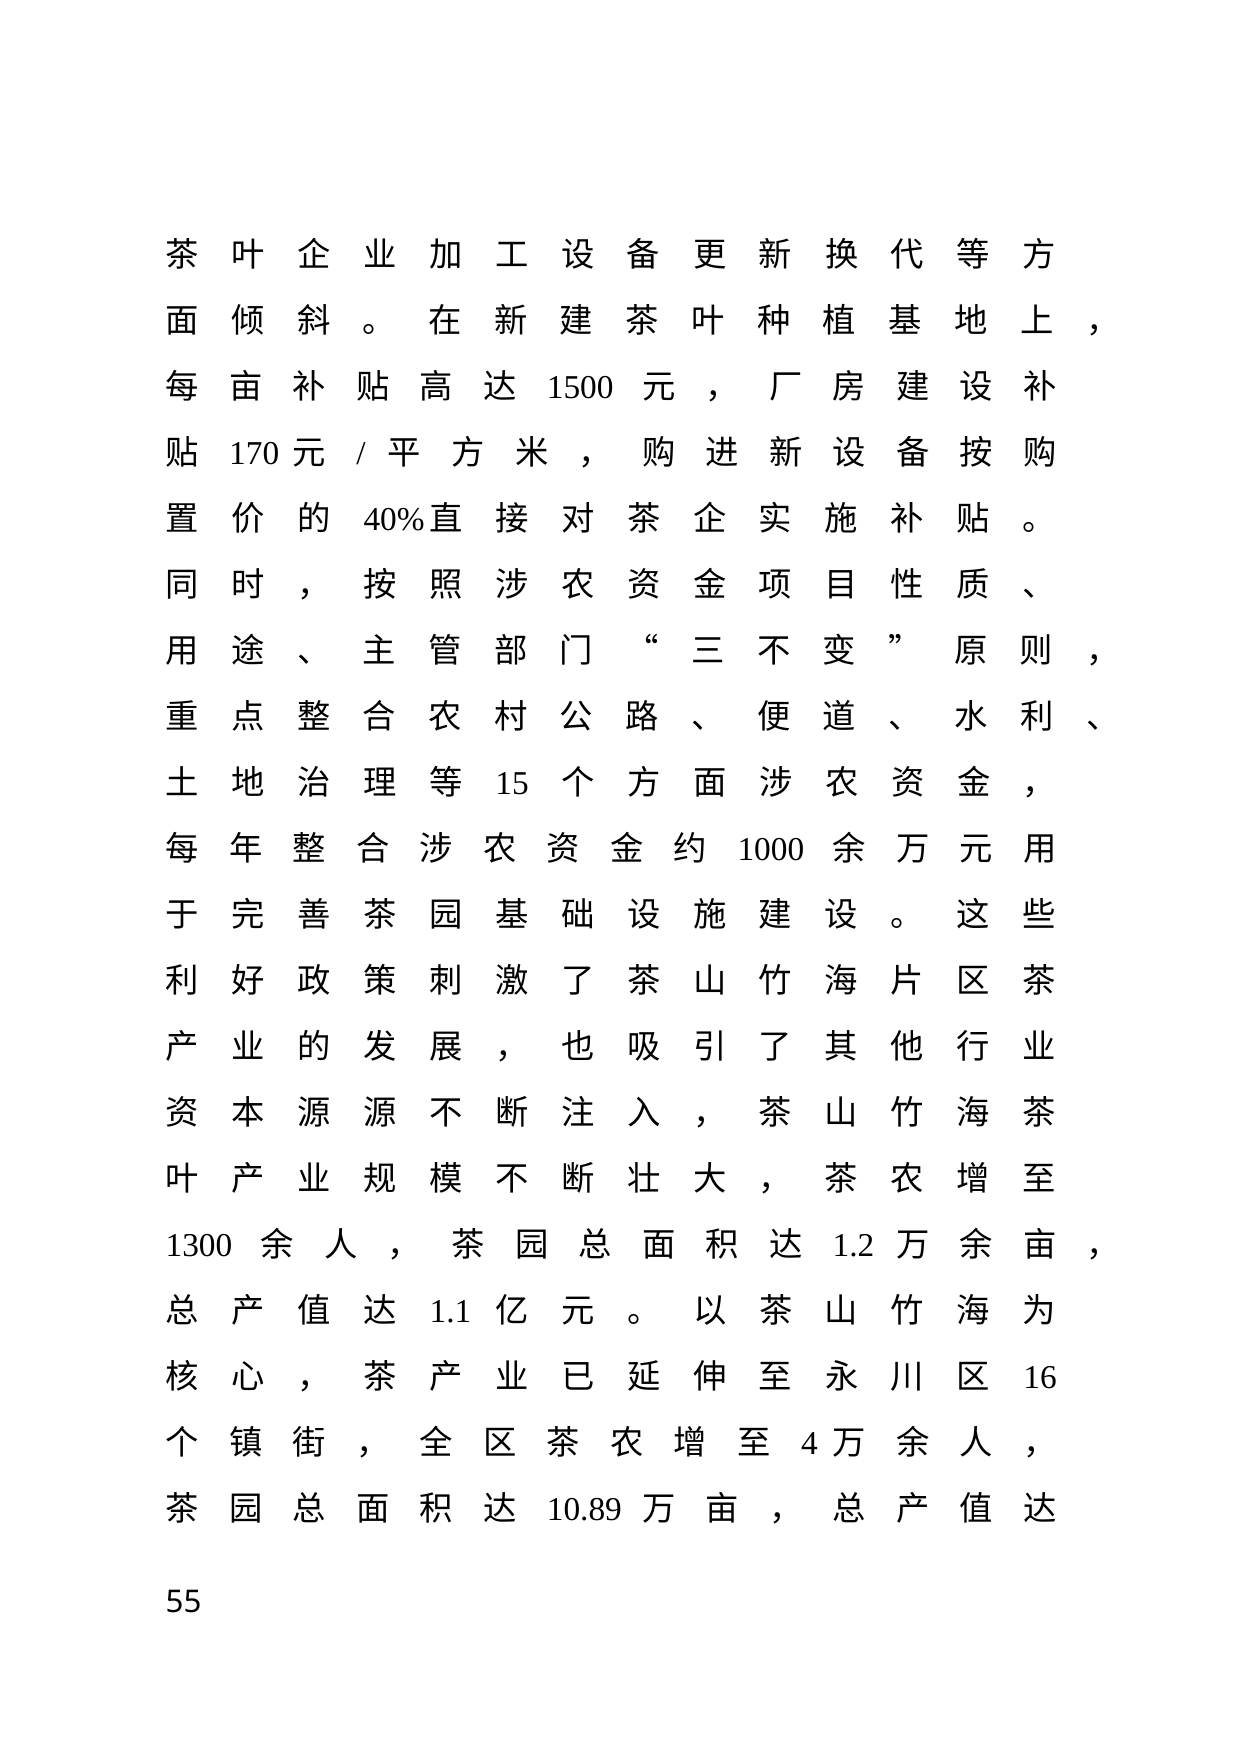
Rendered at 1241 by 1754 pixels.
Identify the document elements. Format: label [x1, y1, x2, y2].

text [165, 218, 1087, 1539]
